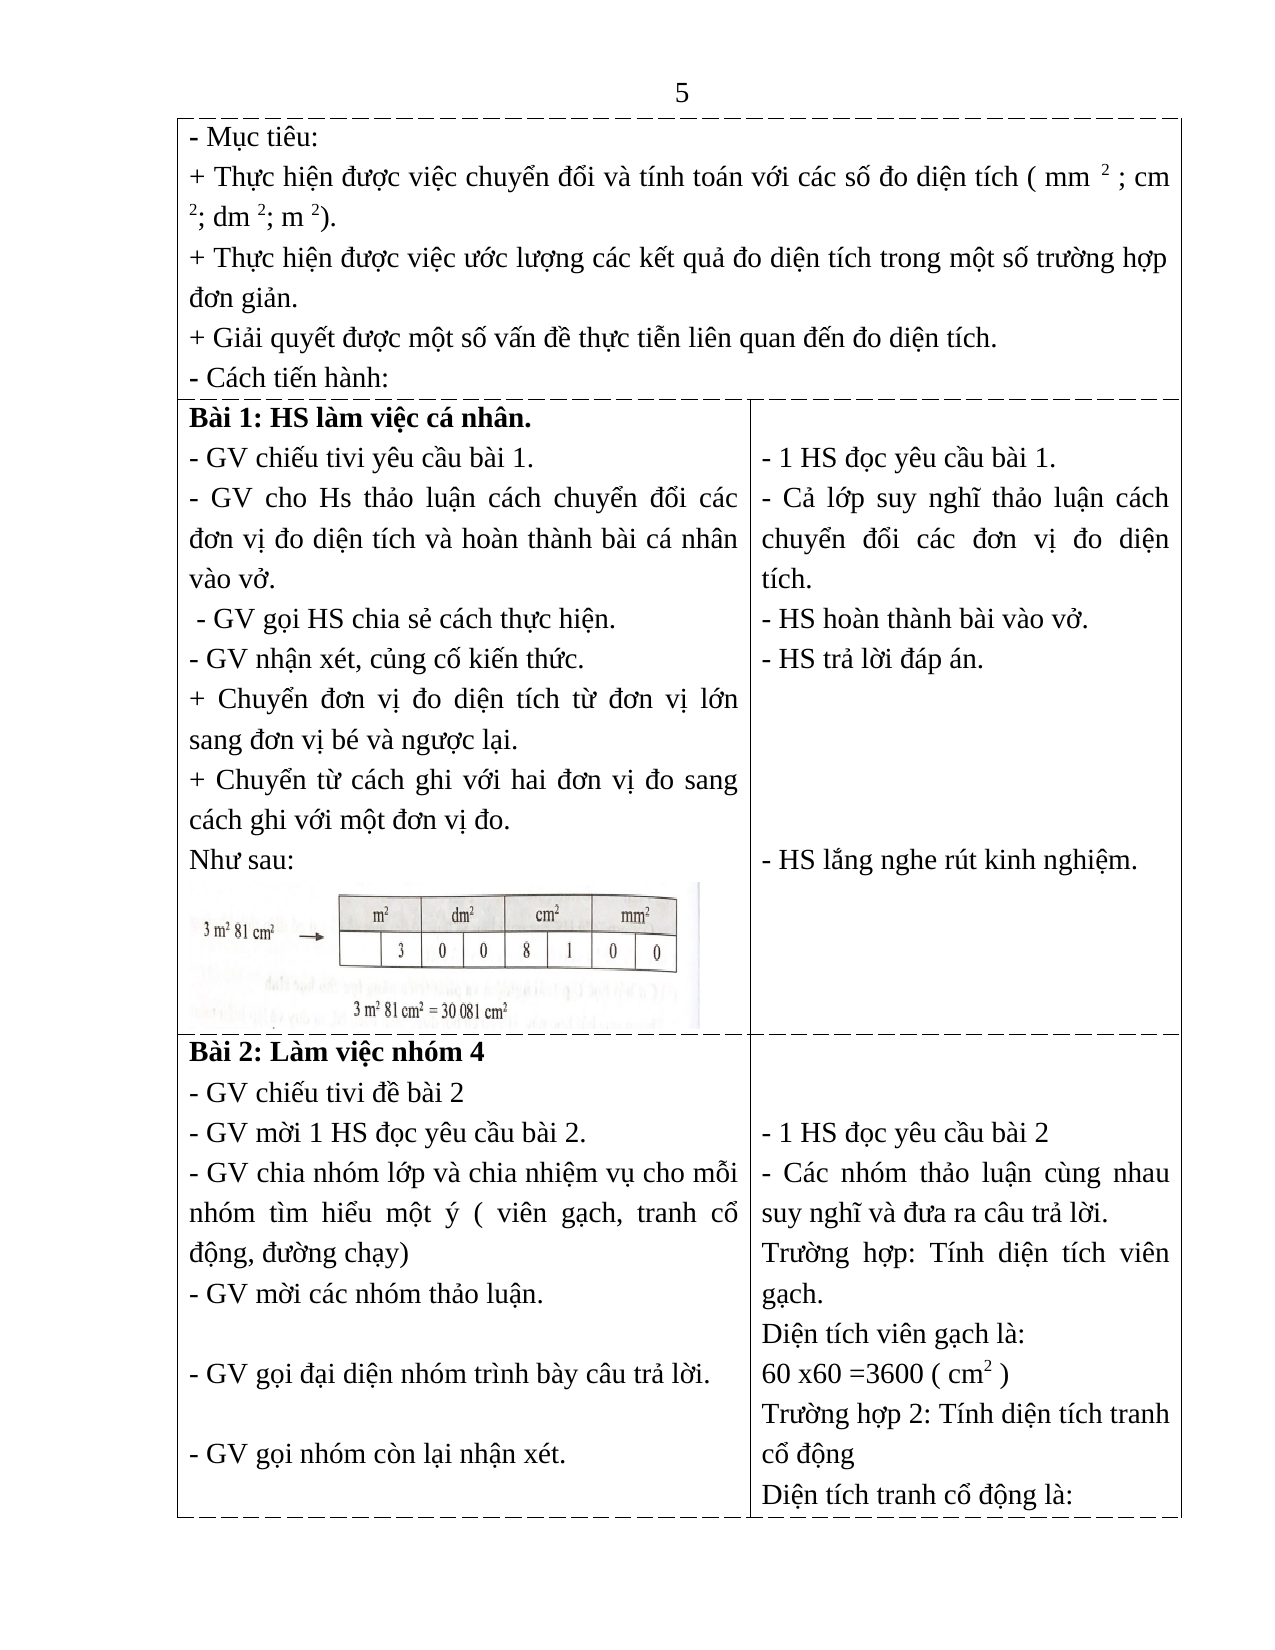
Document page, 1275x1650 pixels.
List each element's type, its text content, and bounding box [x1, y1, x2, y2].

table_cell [178, 118, 1181, 399]
table_cell Bài 1: HS làm việc cá nhân. - GV chiếu tivi yêu cầu bài 1. - GV cho Hs thảo luận cách chuyển đổi các đơn vị đo diện tích và hoàn thành bài cá nhân vào vở. - GV gọi HS chia sẻ cách thực hiện. - GV nhận xét, củng cố kiến thức. + Chuyển đơn vị đo diện tích từ đơn vị lớn sang đơn vị bé và ngược lại. + Chuyển từ cách ghi với hai đơn vị đo sang cách ghi với một đơn vị đo. Như sau: [178, 399, 750, 1033]
picture [188, 882, 702, 1029]
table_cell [178, 1034, 750, 1517]
table_cell - 1 HS đọc yêu cầu bài 1. - Cả lớp suy nghĩ thảo luận cách chuyển đổi các đơn vị đo diện tích. - HS hoàn thành bài vào vở. - HS trả lời đáp án. - HS lắng nghe rút kinh nghiệm. [751, 399, 1181, 1033]
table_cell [751, 1034, 1181, 1517]
